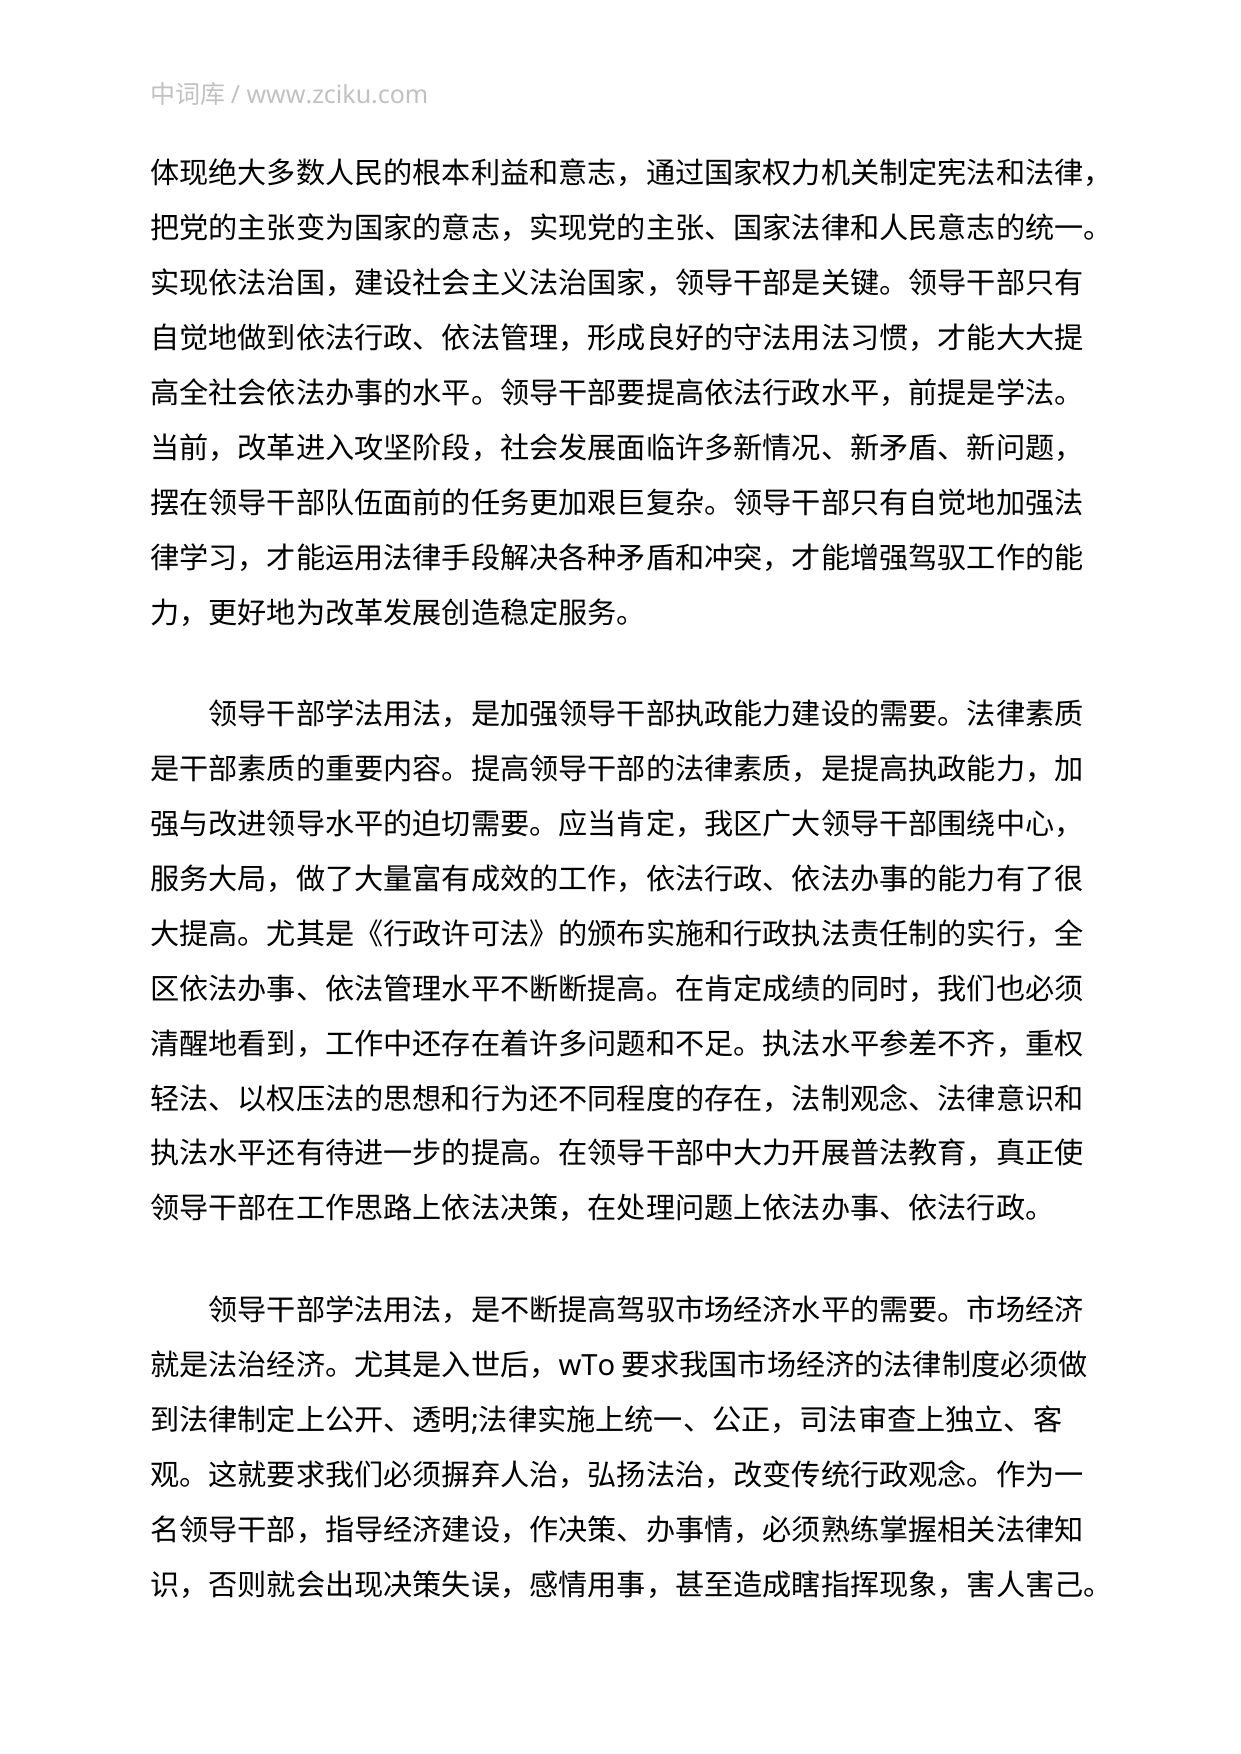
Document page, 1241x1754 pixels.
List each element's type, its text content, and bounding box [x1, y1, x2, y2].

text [150, 1287, 1090, 1604]
text 领导干部学法用法，是加强领导干部执政能力建设的需要。法律素质是干部素质的重要内容。提高领导干部的法律素质，是提高执政能力，加强与改进领导水平的迫切需要。应当肯定，我区广大领导干部围绕中心，服务大局，做了大量富有成效的工作，依法行政、依法办事的能力有了很大提高。尤其是《行政许可法》的颁布实施和行政执法责任制的实行，全区依法办事、依法管理水平不断断提高。在肯定成绩的同时，我们也必须清醒地看到，工作中还存在着许多问题和不足。执法水平参差不齐，重权轻法、以权压法的思想和行为还不同程度的存在，法制观念、法律意识和执法水平还有待进一步的提高。在领导干部中大力开展普法教育，真正使领导干部在工作思路上依法决策，在处理问题上依法办事、依法行政。 [150, 691, 1090, 1227]
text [150, 150, 1090, 631]
